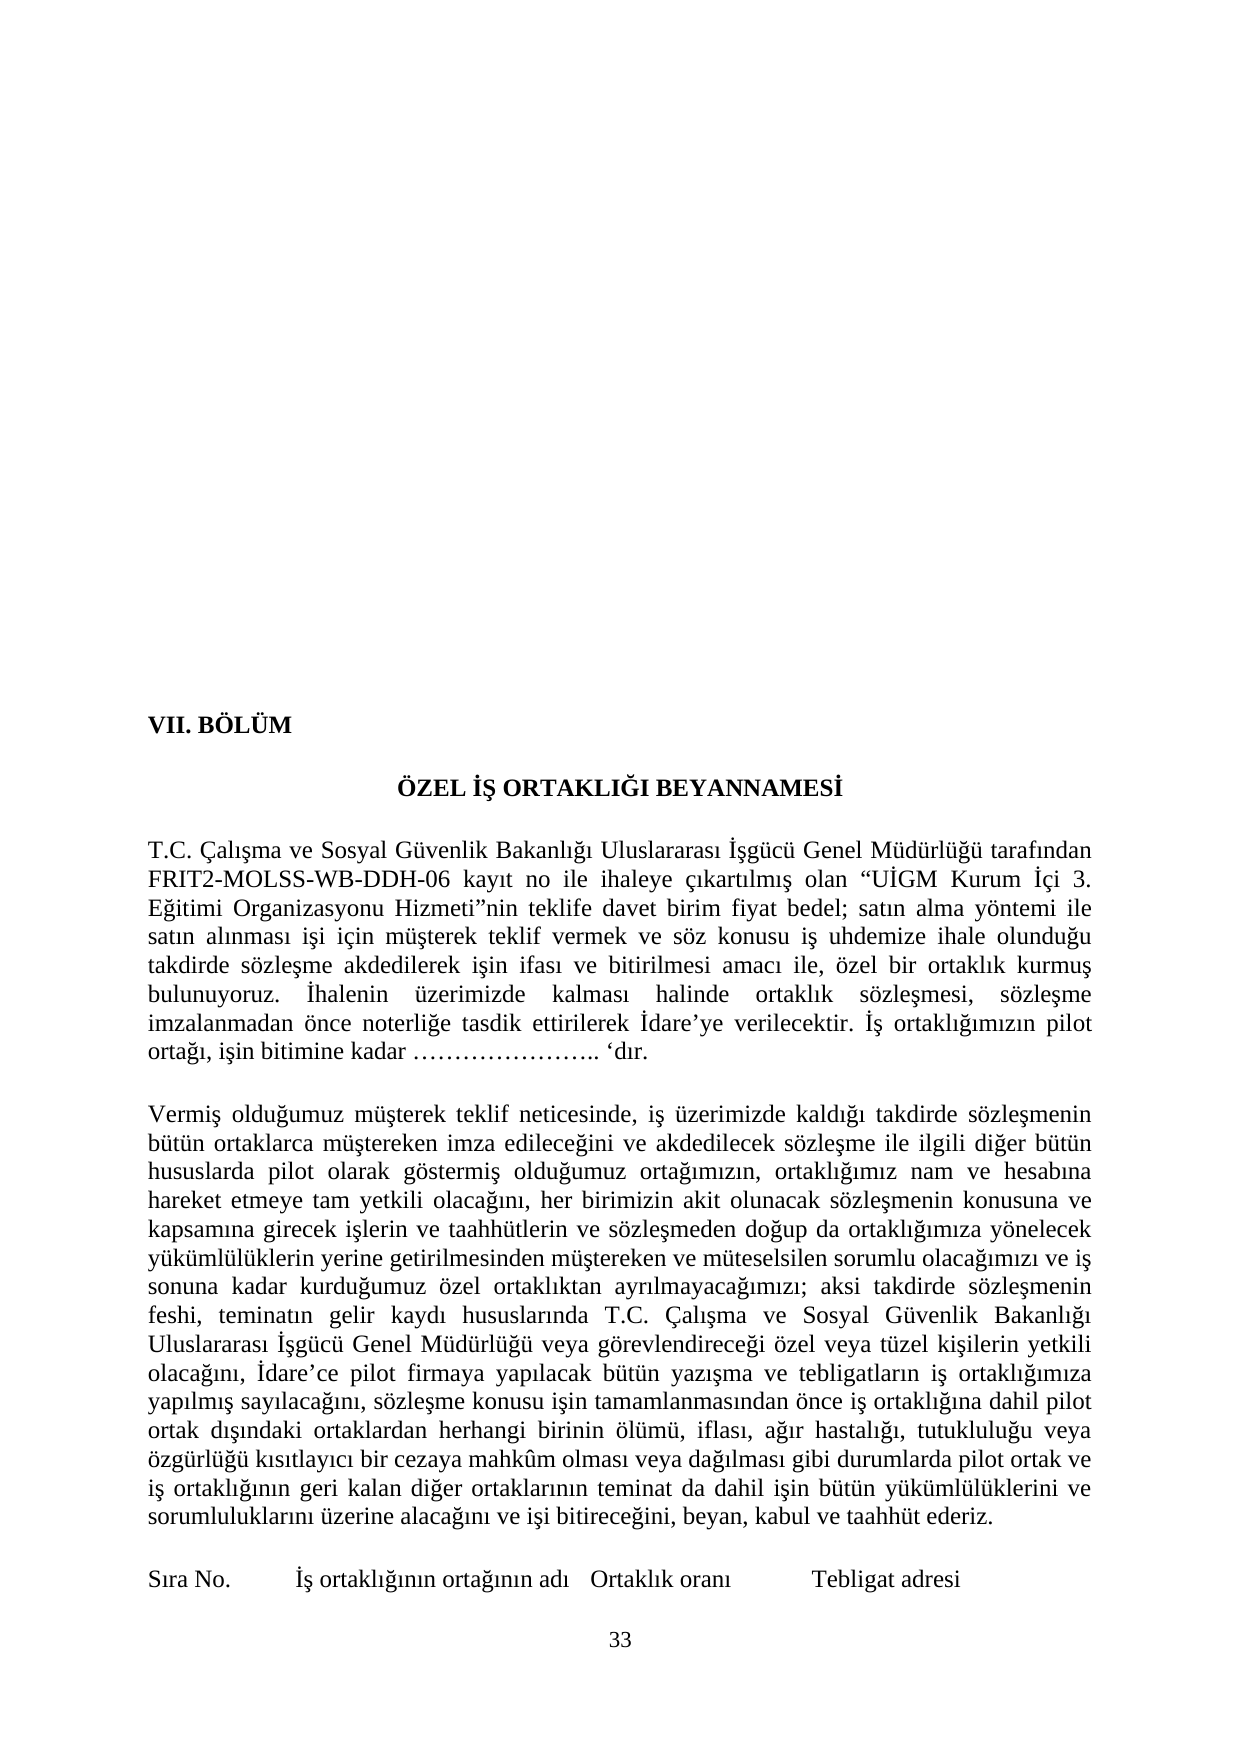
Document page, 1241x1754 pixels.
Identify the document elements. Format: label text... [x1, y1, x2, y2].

text ÖZEL İŞ ORTAKLIĞI BEYANNAMESİ [148, 773, 1093, 801]
text Sıra No. İş ortaklığının ortağının adı Ortaklık oranı Tebligat adresi [148, 1564, 1093, 1593]
text Vermiş olduğumuz müşterek teklif neticesinde, iş üzerimizde kaldığı takdirde sözleşmenin bütün ortaklarca müştereken imza edileceğini ve akdedilecek sözleşme ile ilgili diğer bütün hususlarda pilot olarak göstermiş olduğumuz ortağımızın, ortaklığımız nam ve hesabına hareket etmeye tam yetkili olacağını, her birimizin akit olunacak sözleşmenin konusuna ve kapsamına girecek işlerin ve taahhütlerin ve sözleşmeden doğup da ortaklığımıza yönelecek yükümlülüklerin yerine getirilmesinden müştereken ve müteselsilen sorumlu olacağımızı ve iş sonuna kadar kurduğumuz özel ortaklıktan ayrılmayacağımızı; aksi takdirde sözleşmenin feshi, teminatın gelir kaydı hususlarında T.C. Çalışma ve Sosyal Güvenlik Bakanlığı Uluslararası İşgücü Genel Müdürlüğü veya görevlendireceği özel veya tüzel kişilerin yetkili olacağını, İdare’ce pilot firmaya yapılacak bütün yazışma ve tebligatların iş ortaklığımıza yapılmış sayılacağını, sözleşme konusu işin tamamlanmasından önce iş ortaklığına dahil pilot ortak dışındaki ortaklardan herhangi birinin ölümü, iflası, ağır hastalığı, tutukluluğu veya özgürlüğü kısıtlayıcı bir cezaya mahkûm olması veya dağılması gibi durumlarda pilot ortak ve iş ortaklığının geri kalan diğer ortaklarının teminat da dahil işin bütün yükümlülüklerini ve sorumluluklarını üzerine alacağını ve işi bitireceğini, beyan, kabul ve taahhüt ederiz. [148, 1099, 1093, 1530]
text VII. BÖLÜM [148, 710, 1093, 739]
text T.C. Çalışma ve Sosyal Güvenlik Bakanlığı Uluslararası İşgücü Genel Müdürlüğü tarafından FRIT2-MOLSS-WB-DDH-06 kayıt no ile ihaleye çıkartılmış olan “UİGM Kurum İçi 3. Eğitimi Organizasyonu Hizmeti”nin teklife davet birim fiyat bedel; satın alma yöntemi ile satın alınması işi için müşterek teklif vermek ve söz konusu iş uhdemize ihale olunduğu takdirde sözleşme akdedilerek işin ifası ve bitirilmesi amacı ile, özel bir ortaklık kurmuş bulunuyoruz. İhalenin üzerimizde kalması halinde ortaklık sözleşmesi, sözleşme imzalanmadan önce noterliğe tasdik ettirilerek İdare’ye verilecektir. İş ortaklığımızın pilot ortağı, işin bitimine kadar ………………….. ‘dır. [148, 835, 1093, 1065]
